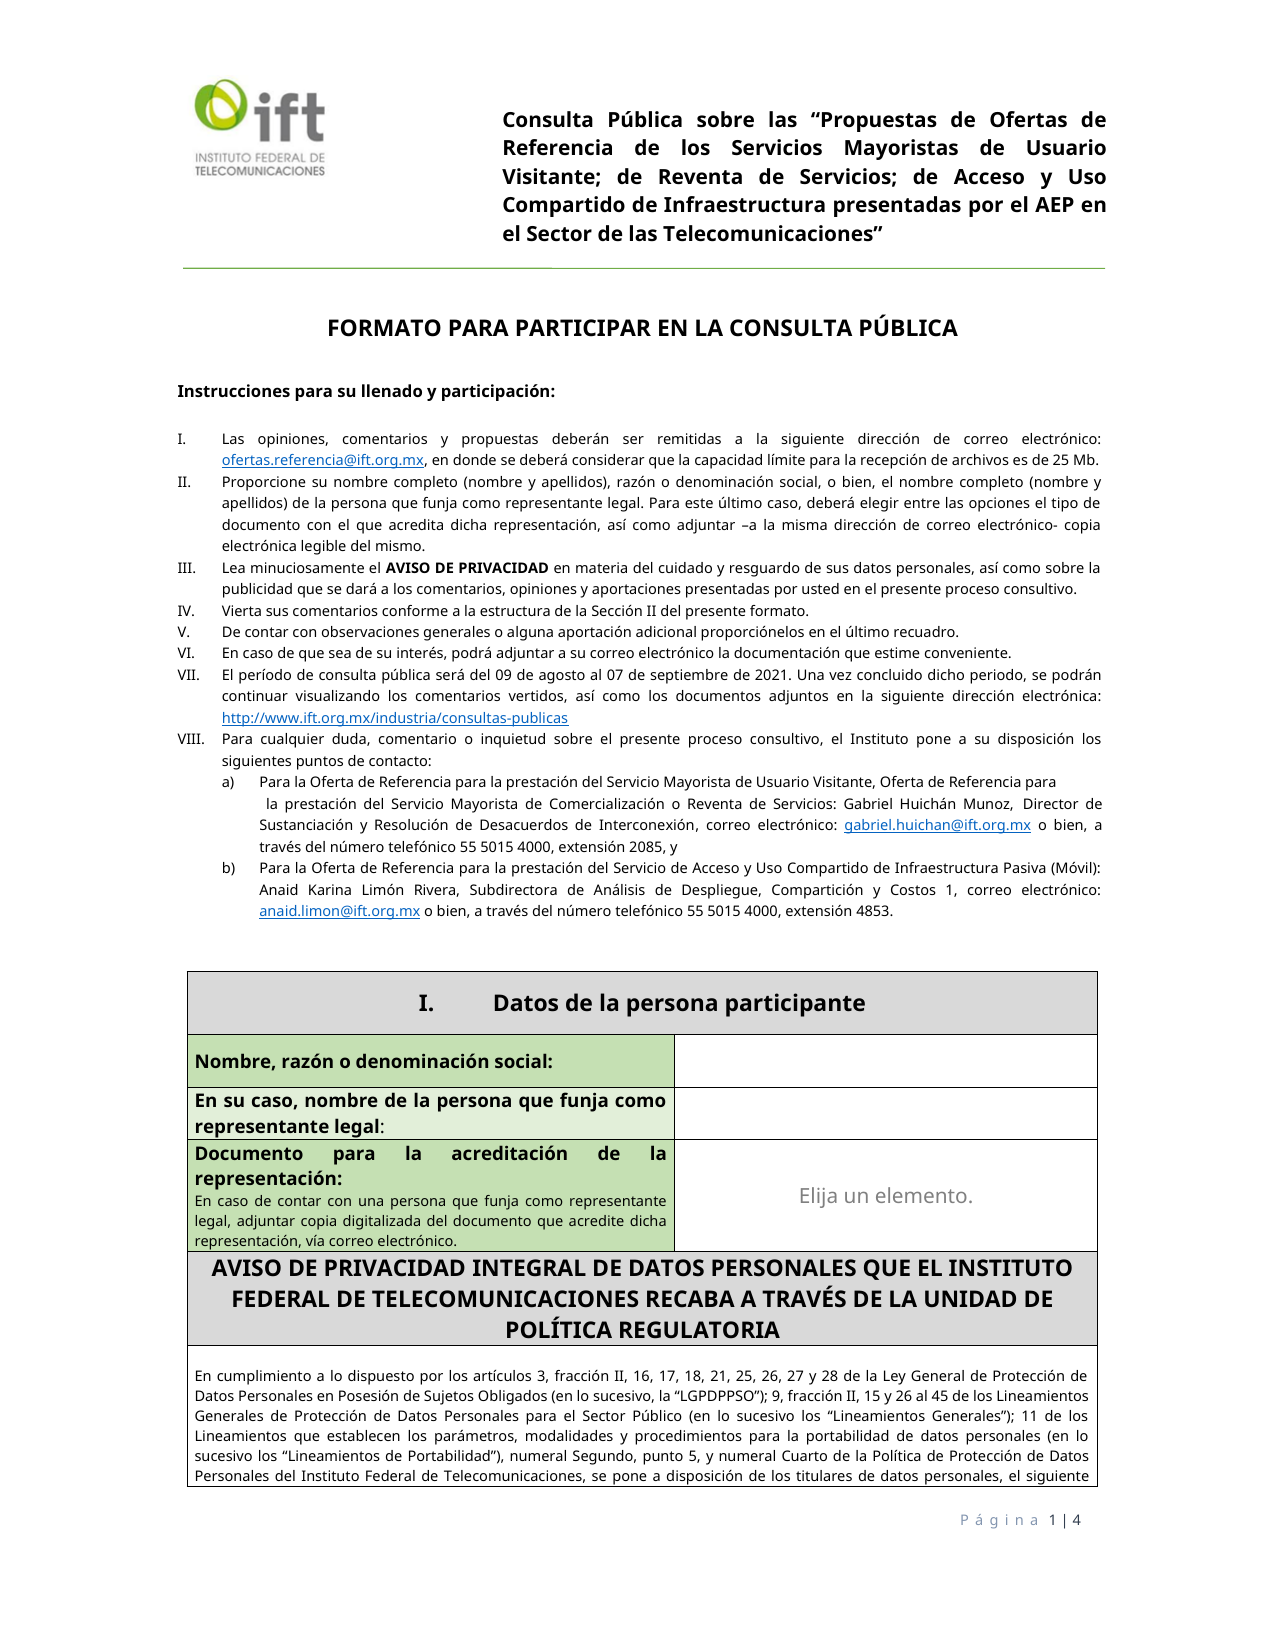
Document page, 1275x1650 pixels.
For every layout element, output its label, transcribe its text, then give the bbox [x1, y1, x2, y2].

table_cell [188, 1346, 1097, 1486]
list Proporcione su nombre completo (nombre y apellidos), razón o denominación social, o bien, el nombre completo (nombre y apellidos) de la persona que funja como representante legal. Para este último caso, deberá elegir entre las opciones el tipo de documento con el que acredita dicha representación, así como adjuntar –a la misma dirección de correo electrónico- copia electrónica legible del mismo. [177, 472, 1102, 556]
table_cell En su caso, nombre de la persona que funja como representante legal: [188, 1088, 674, 1139]
text FORMATO PARA PARTICIPAR EN LA CONSULTA PÚBLICA [177, 312, 1107, 343]
table_cell Documento para la acreditación de la representación: En caso de contar con una persona que funja como representante legal, adjuntar copia digitalizada del documento que acredite dicha representación, vía correo electrónico. [188, 1140, 674, 1251]
list Para la Oferta de Referencia para la prestación del Servicio Mayorista de Usuario Visitante, Oferta de Referencia para [222, 772, 1102, 792]
list En caso de que sea de su interés, podrá adjuntar a su correo electrónico la documentación que estime conveniente. [177, 643, 1102, 663]
picture [177, 75, 348, 193]
table_cell [675, 1140, 1097, 1251]
table_header Datos de la persona participante [188, 972, 1097, 1034]
table_cell [675, 1035, 1097, 1087]
list Para la Oferta de Referencia para la prestación del Servicio de Acceso y Uso Compartido de Infraestructura Pasiva (Móvil): Anaid Karina Limón Rivera, Subdirectora de Análisis de Despliegue, Compartición y Costos 1, correo electrónico: anaid.limon@ift.org.mx o bien, a través del número telefónico 55 5015 4000, extensión 4853. [222, 858, 1102, 921]
list Vierta sus comentarios conforme a la estructura de la Sección II del presente formato. [177, 600, 1102, 620]
table_cell Nombre, razón o denominación social: [188, 1035, 674, 1087]
list Para cualquier duda, comentario o inquietud sobre el presente proceso consultivo, el Instituto pone a su disposición los siguientes puntos de contacto: [177, 729, 1102, 770]
list la prestación del Servicio Mayorista de Comercialización o Reventa de Servicios: Gabriel Huichán Munoz, Director de Sustanciación y Resolución de Desacuerdos de Interconexión, correo electrónico: gabriel.huichan@ift.org.mx o bien, a través del número telefónico 55 5015 4000, extensión 2085, y [259, 793, 1102, 856]
list Las opiniones, comentarios y propuestas deberán ser remitidas a la siguiente dirección de correo electrónico: ofertas.referencia@ift.org.mx, en donde se deberá considerar que la capacidad límite para la recepción de archivos es de 25 Mb. [177, 429, 1102, 470]
list De contar con observaciones generales o alguna aportación adicional proporciónelos en el último recuadro. [177, 622, 1102, 642]
table_cell AVISO DE PRIVACIDAD INTEGRAL DE DATOS PERSONALES QUE EL INSTITUTO FEDERAL DE TELECOMUNICACIONES RECABA A TRAVÉS DE LA UNIDAD DE POLÍTICA REGULATORIA [188, 1252, 1097, 1345]
list El período de consulta pública será del 09 de agosto al 07 de septiembre de 2021. Una vez concluido dicho periodo, se podrán continuar visualizando los comentarios vertidos, así como los documentos adjuntos en la siguiente dirección electrónica: http://www.ift.org.mx/industria/consultas-publicas [177, 665, 1102, 727]
text Instrucciones para su llenado y participación: [177, 380, 1107, 402]
table_cell [675, 1088, 1097, 1139]
list Lea minuciosamente el AVISO DE PRIVACIDAD en materia del cuidado y resguardo de sus datos personales, así como sobre la publicidad que se dará a los comentarios, opiniones y aportaciones presentadas por usted en el presente proceso consultivo. [177, 557, 1102, 599]
